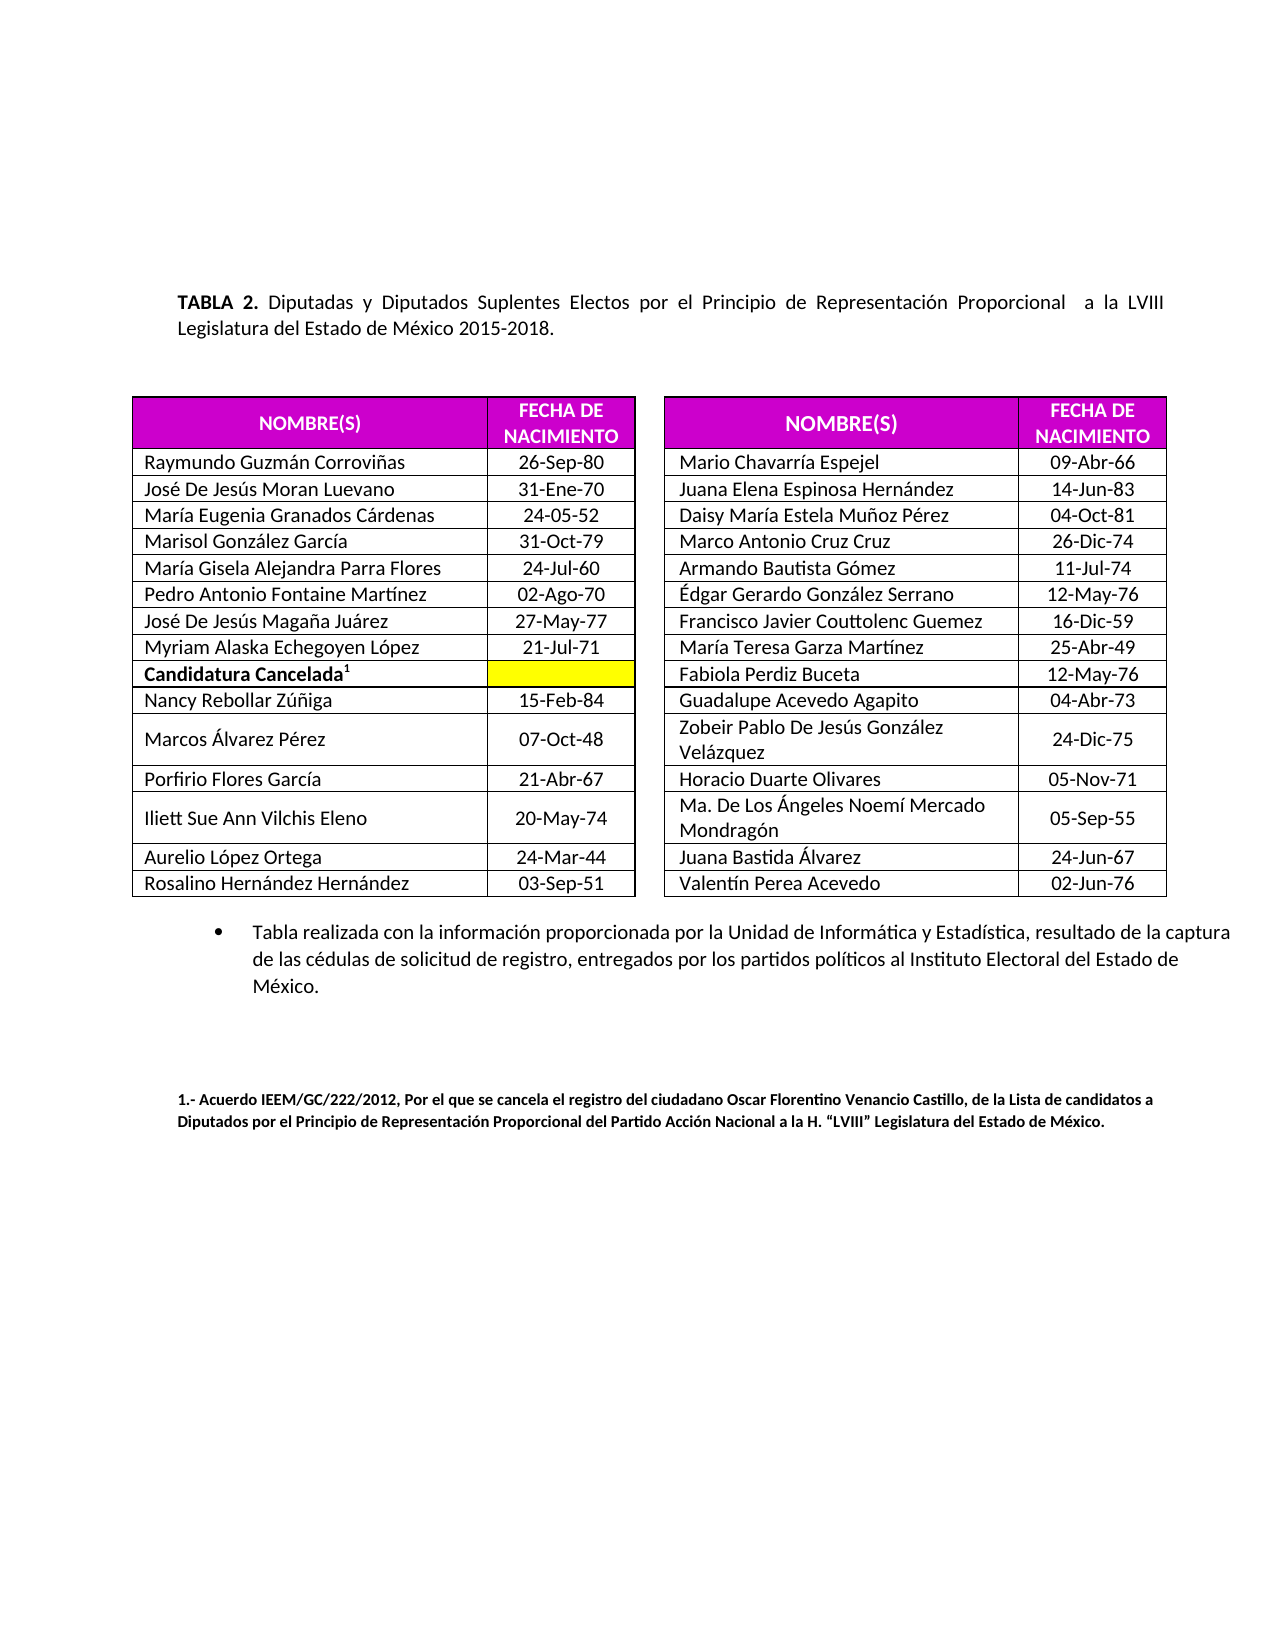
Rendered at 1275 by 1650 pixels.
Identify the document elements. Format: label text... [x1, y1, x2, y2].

table_cell Candidatura Cancelada1 [133, 661, 487, 686]
table_header FECHA DE NACIMIENTO [488, 398, 634, 448]
table_cell Armando Bautista Gómez [665, 555, 1018, 581]
table_cell María Teresa Garza Martínez [665, 635, 1018, 660]
table_cell Rosalino Hernández Hernández [133, 871, 487, 896]
table_cell 27-May-77 [488, 608, 634, 633]
table_cell Marisol González García [133, 529, 487, 554]
table_cell 31-Ene-70 [488, 476, 634, 501]
table_cell 02-Jun-76 [1019, 871, 1166, 896]
table_cell 04-Oct-81 [1019, 502, 1166, 528]
table_cell Marcos Álvarez Pérez [133, 714, 487, 765]
table_cell José De Jesús Magaña Juárez [133, 608, 487, 633]
table_cell 05-Nov-71 [1019, 766, 1166, 791]
table_cell Juana Bastida Álvarez [665, 844, 1018, 869]
table_header [636, 396, 664, 896]
table_cell 26-Sep-80 [488, 449, 634, 475]
table_cell 24-05-52 [488, 502, 634, 528]
table_cell 25-Abr-49 [1019, 635, 1166, 660]
table_cell 12-May-76 [1019, 661, 1166, 686]
table_cell 24-Mar-44 [488, 844, 634, 869]
table_cell Pedro Antonio Fontaine Martínez [133, 582, 487, 607]
table_cell Aurelio López Ortega [133, 844, 487, 869]
table_cell Raymundo Guzmán Corroviñas [133, 449, 487, 475]
table_cell 14-Jun-83 [1019, 476, 1166, 501]
table_cell 15-Feb-84 [488, 688, 634, 713]
table_cell Édgar Gerardo González Serrano [665, 582, 1018, 607]
table_cell Valentín Perea Acevedo [665, 871, 1018, 896]
table_cell 24-Dic-75 [1019, 714, 1166, 765]
table_cell 24-Jul-60 [488, 555, 634, 581]
table_cell 02-Ago-70 [488, 582, 634, 607]
table_cell Juana Elena Espinosa Hernández [665, 476, 1018, 501]
table_cell Zobeir Pablo De Jesús González Velázquez [665, 714, 1018, 765]
table_header NOMBRE(S) [133, 398, 487, 448]
table_header FECHA DE NACIMIENTO [1019, 398, 1166, 448]
table_cell [488, 661, 634, 686]
table_cell Francisco Javier Couttolenc Guemez [665, 608, 1018, 633]
table_cell 09-Abr-66 [1019, 449, 1166, 475]
table_cell 03-Sep-51 [488, 871, 634, 896]
text TABLA 2. Diputadas y Diputados Suplentes Electos por el Principio de Representación Proporcional a la LVIII Legislatura del Estado de México 2015-2018. [177, 289, 1167, 340]
table_cell 12-May-76 [1019, 582, 1166, 607]
table_cell 16-Dic-59 [1019, 608, 1166, 633]
table_cell Daisy María Estela Muñoz Pérez [665, 502, 1018, 528]
table_cell 04-Abr-73 [1019, 688, 1166, 713]
table_cell María Gisela Alejandra Parra Flores [133, 555, 487, 581]
table_cell Fabiola Perdiz Buceta [665, 661, 1018, 686]
table_cell Guadalupe Acevedo Agapito [665, 688, 1018, 713]
table_cell 07-Oct-48 [488, 714, 634, 765]
table_cell 20-May-74 [488, 792, 634, 843]
table_cell María Eugenia Granados Cárdenas [133, 502, 487, 528]
table_cell Marco Antonio Cruz Cruz [665, 529, 1018, 554]
table_cell 21-Abr-67 [488, 766, 634, 791]
table_cell 11-Jul-74 [1019, 555, 1166, 581]
table_cell Nancy Rebollar Zúñiga [133, 688, 487, 713]
table_header NOMBRE(S) [665, 398, 1018, 448]
table_cell Ma. De Los Ángeles Noemí Mercado Mondragón [665, 792, 1018, 843]
table_cell Iliett Sue Ann Vilchis Eleno [133, 792, 487, 843]
table_cell Myriam Alaska Echegoyen López [133, 635, 487, 660]
table_cell 24-Jun-67 [1019, 844, 1166, 869]
table_cell 26-Dic-74 [1019, 529, 1166, 554]
table_cell Horacio Duarte Olivares [665, 766, 1018, 791]
table_cell Mario Chavarría Espejel [665, 449, 1018, 475]
text 1.- Acuerdo IEEM/GC/222/2012, Por el que se cancela el registro del ciudadano Oscar Florentino Venancio Castillo, de la Lista de candidatos a Diputados por el Principio de Representación Proporcional del Partido Acción Nacional a la H. “LVIII” Legislatura del Estado de México. [177, 1089, 1167, 1131]
list Tabla realizada con la información proporcionada por la Unidad de Informática y Estadística, resultado de la captura de las cédulas de solicitud de registro, entregados por los partidos políticos al Instituto Electoral del Estado de México. [215, 919, 1235, 999]
table_cell 21-Jul-71 [488, 635, 634, 660]
table_cell Porfirio Flores García [133, 766, 487, 791]
table_cell 05-Sep-55 [1019, 792, 1166, 843]
table_cell 31-Oct-79 [488, 529, 634, 554]
table_cell José De Jesús Moran Luevano [133, 476, 487, 501]
